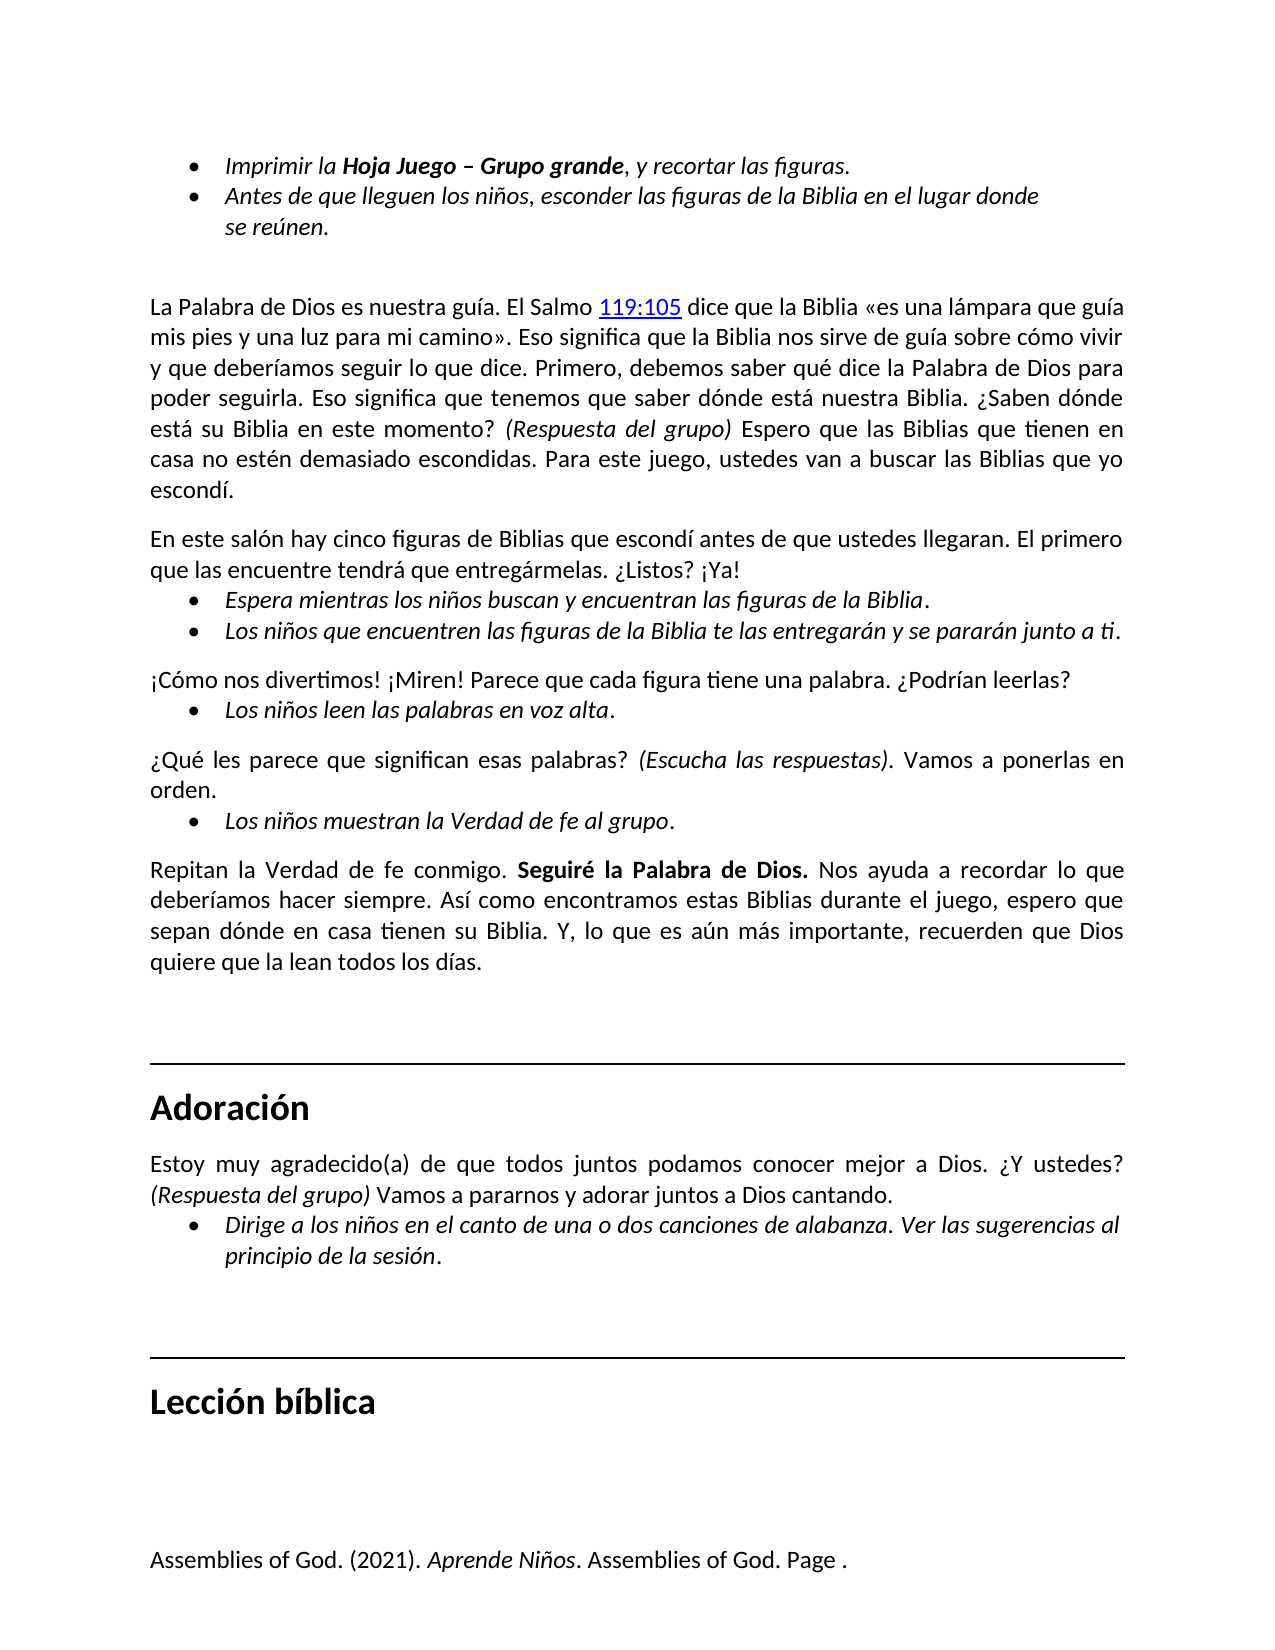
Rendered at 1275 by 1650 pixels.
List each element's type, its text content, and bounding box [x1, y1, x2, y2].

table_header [150, 150, 1050, 272]
text La Palabra de Dios es nuestra guía. El Salmo 119:105 dice que la Biblia «es una lámpara que guía mis pies y una luz para mi camino». Eso significa que la Biblia nos sirve de guía sobre cómo vivir y que deberíamos seguir lo que dice. Primero, debemos saber qué dice la Palabra de Dios para poder seguirla. Eso significa que tenemos que saber dónde está nuestra Biblia. ¿Saben dónde está su Biblia en este momento? (Respuesta del grupo) Espero que las Biblias que tienen en casa no estén demasiado escondidas. Para este juego, ustedes van a buscar las Biblias que yo escondí. [150, 291, 1125, 504]
text • Los niños que encuentren las figuras de la Biblia te las entregarán y se pararán junto a ti. [187, 615, 1125, 645]
text ¿Qué les parece que significan esas palabras? (Escucha las respuestas). Vamos a ponerlas en orden. [150, 744, 1125, 805]
text Repitan la Verdad de fe conmigo. Seguiré la Palabra de Dios. Nos ayuda a recordar lo que deberíamos hacer siempre. Así como encontramos estas Biblias durante el juego, espero que sepan dónde en casa tienen su Biblia. Y, lo que es aún más importante, recuerden que Dios quiere que la lean todos los días. [150, 854, 1125, 976]
text • Los niños leen las palabras en voz alta. [187, 694, 1125, 725]
text • Dirige a los niños en el canto de una o dos canciones de alabanza. Ver las sugerencias al principio de la sesión. [187, 1209, 1125, 1271]
text • Los niños muestran la Verdad de fe al grupo. [187, 805, 1125, 835]
text • Espera mientras los niños buscan y encuentran las figuras de la Biblia. [187, 584, 1125, 615]
text En este salón hay cinco figuras de Biblias que escondí antes de que ustedes llegaran. El primero que las encuentre tendrá que entregármelas. ¿Listos? ¡Ya! [150, 523, 1125, 584]
text ¡Cómo nos divertimos! ¡Miren! Parece que cada figura tiene una palabra. ¿Podrían leerlas? [150, 664, 1125, 694]
text Lección bíblica [150, 1378, 1125, 1424]
text Adoración [150, 1084, 1125, 1130]
text Estoy muy agradecido(a) de que todos juntos podamos conocer mejor a Dios. ¿Y ustedes? (Respuesta del grupo) Vamos a pararnos y adorar juntos a Dios cantando. [150, 1148, 1125, 1209]
